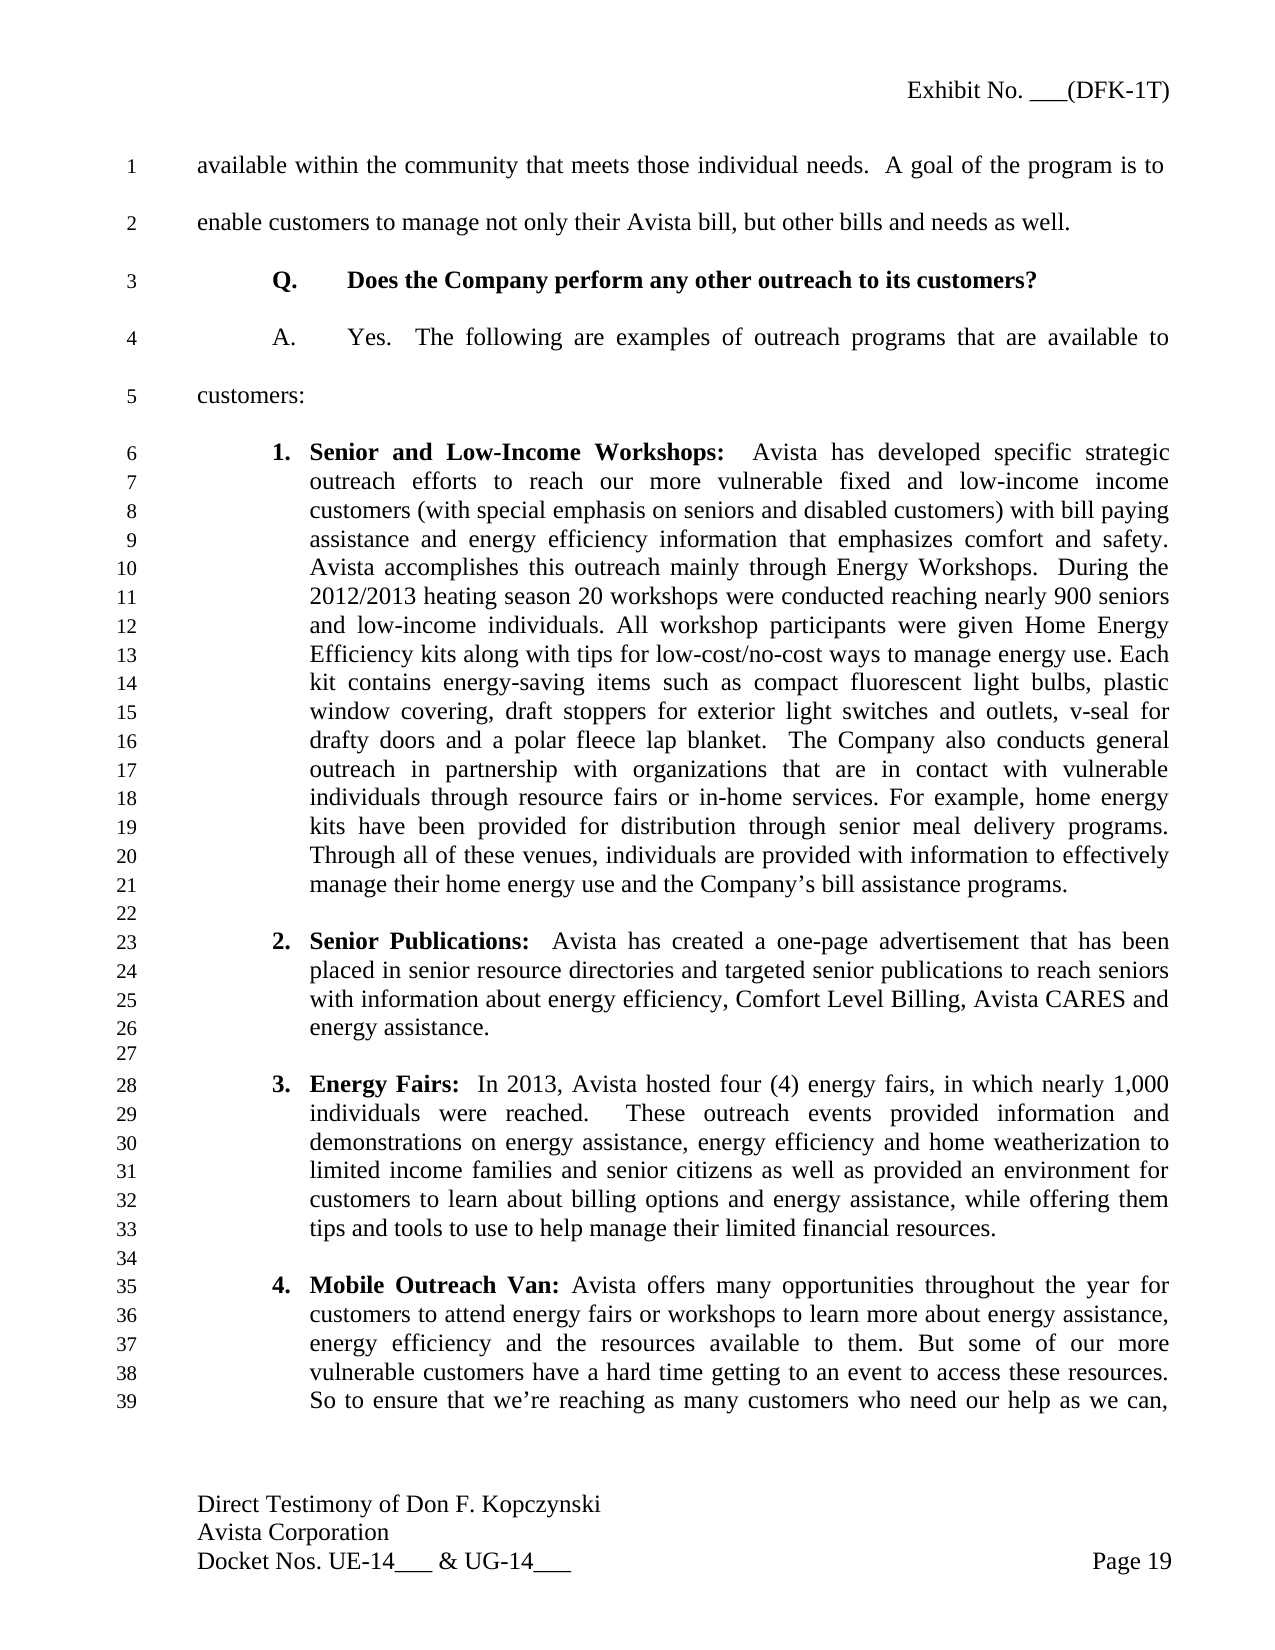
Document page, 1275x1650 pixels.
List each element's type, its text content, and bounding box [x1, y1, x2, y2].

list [272, 1271, 1170, 1414]
text A. Yes. The following are examples of outreach programs that are available to customers: [197, 322, 1170, 409]
list Senior Publications: Avista has created a one-page advertisement that has been placed in senior resource directories and targeted senior publications to reach seniors with information about energy efficiency, Comfort Level Billing, Avista CARES and energy assistance. [272, 926, 1170, 1041]
list Energy Fairs: In 2013, Avista hosted four (4) energy fairs, in which nearly 1,000 individuals were reached. These outreach events provided information and demonstrations on energy assistance, energy efficiency and home weatherization to limited income families and senior citizens as well as provided an environment for customers to learn about billing options and energy assistance, while offering them tips and tools to use to help manage their limited financial resources. [272, 1069, 1170, 1242]
text Q. Does the Company perform any other outreach to its customers? [197, 265, 1166, 294]
list Senior and Low-Income Workshops: Avista has developed specific strategic outreach efforts to reach our more vulnerable fixed and low-income income customers (with special emphasis on seniors and disabled customers) with bill paying assistance and energy efficiency information that emphasizes comfort and safety. Avista accomplishes this outreach mainly through Energy Workshops. During the 2012/2013 heating season 20 workshops were conducted reaching nearly 900 seniors and low-income individuals. All workshop participants were given Home Energy Efficiency kits along with tips for low-cost/no-cost ways to manage energy use. Each kit contains energy-saving items such as compact fluorescent light bulbs, plastic window covering, draft stoppers for exterior light switches and outlets, v-seal for drafty doors and a polar fleece lap blanket. The Company also conducts general outreach in partnership with organizations that are in contact with vulnerable individuals through resource fairs or in-home services. For example, home energy kits have been provided for distribution through senior meal delivery programs. Through all of these venues, individuals are provided with information to effectively manage their home energy use and the Company’s bill assistance programs. [272, 437, 1170, 897]
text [197, 150, 1166, 236]
